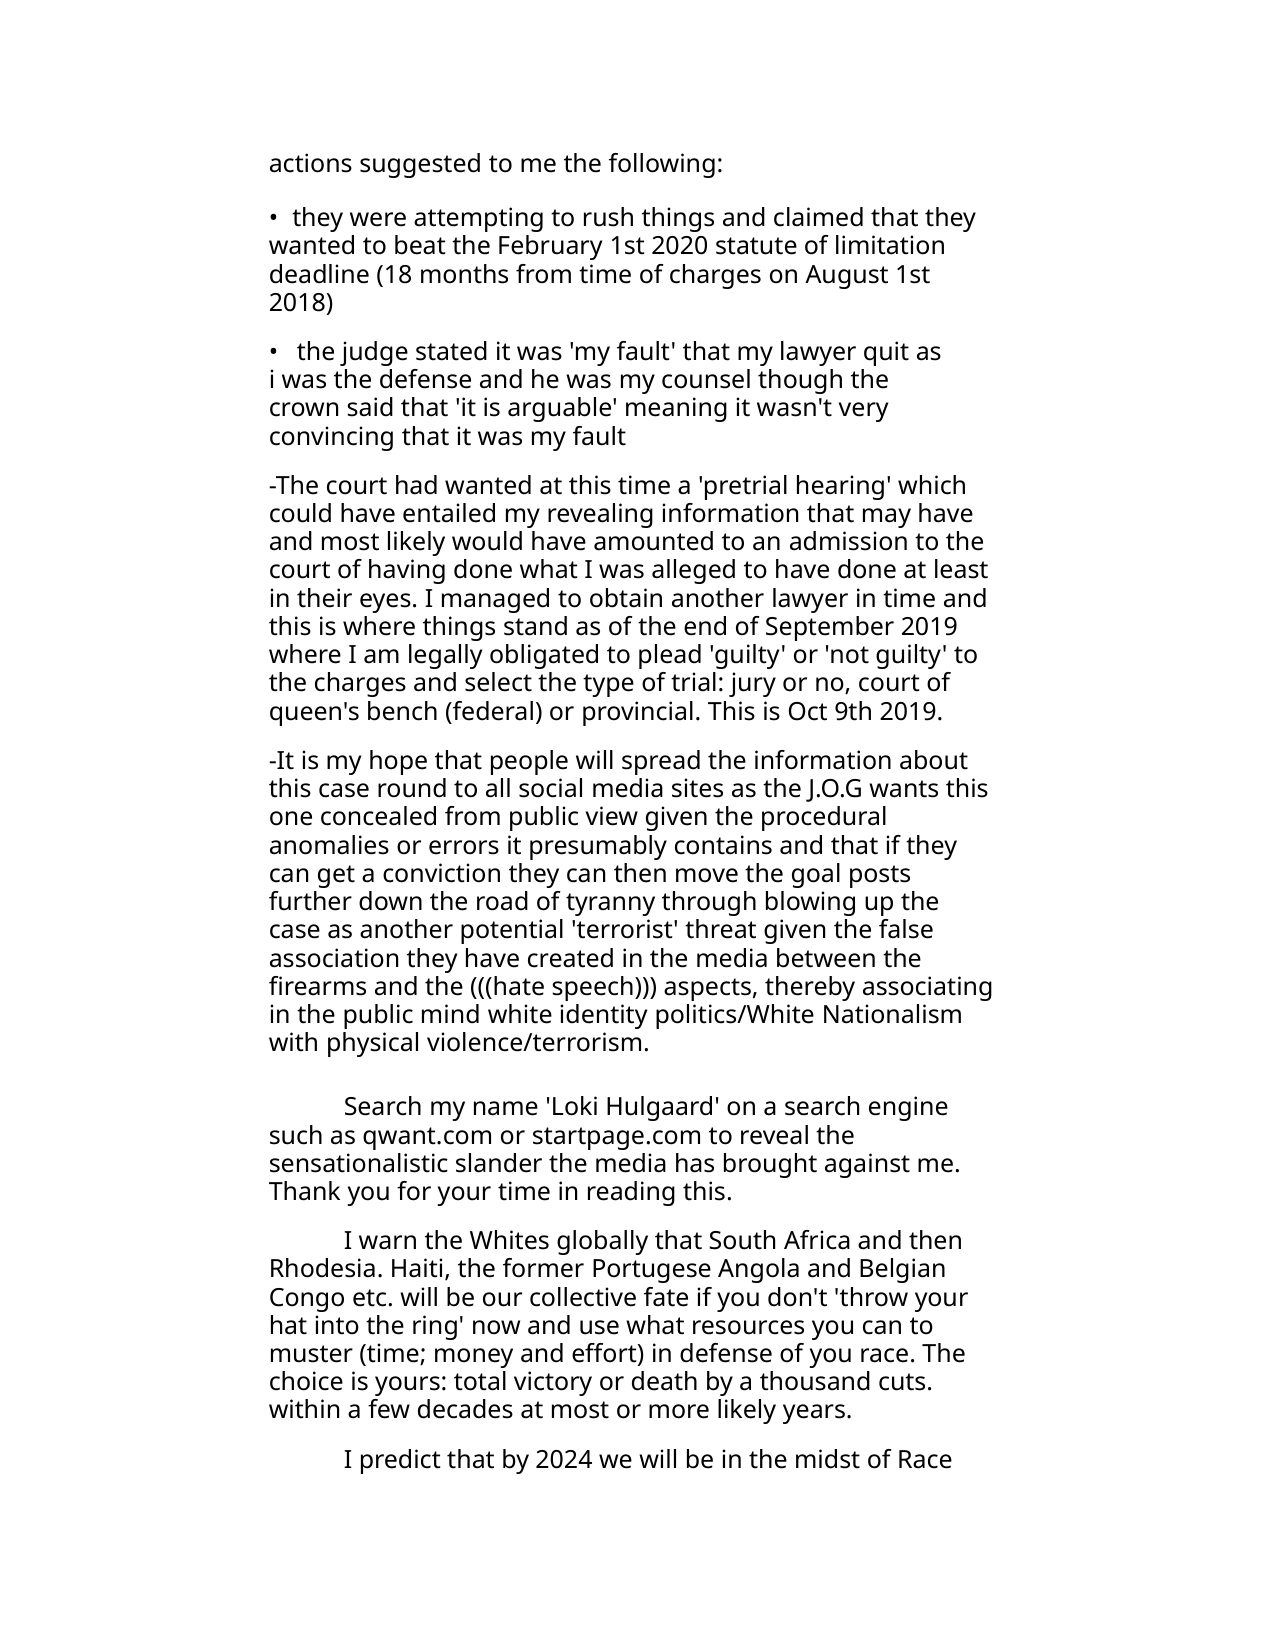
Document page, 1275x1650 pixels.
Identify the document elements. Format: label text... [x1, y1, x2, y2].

text I warn the Whites globally that South Africa and then Rhodesia. Haiti, the former Portugese Angola and Belgian Congo etc. will be our collective fate if you don't 'throw your hat into the ring' now and use what resources you can to muster (time; money and effort) in defense of you race. The choice is yours: total victory or death by a thousand cuts. within a few decades at most or more likely years. [268, 1227, 1002, 1425]
text -The court had wanted at this time a 'pretrial hearing' which could have entailed my revealing information that may have and most likely would have amounted to an admission to the court of having done what I was alleged to have done at least in their eyes. I managed to obtain another lawyer in time and this is where things stand as of the end of September 2019 where I am legally obligated to plead 'guilty' or 'not guilty' to the charges and select the type of trial: jury or no, court of queen's bench (federal) or provincial. This is Oct 9th 2019. [268, 472, 1001, 726]
list the judge stated it was 'my fault' that my lawyer quit as i was the defense and he was my counsel though the crown said that 'it is arguable' meaning it wasn't very convincing that it was my fault [268, 338, 949, 451]
text -It is my hope that people will spread the information about this case round to all social media sites as the J.O.G wants this one concealed from public view given the procedural anomalies or errors it presumably contains and that if they can get a conviction they can then move the goal posts further down the road of tyranny through blowing up the case as another potential 'terrorist' threat given the false association they have created in the media between the firearms and the (((hate speech))) aspects, thereby associating in the public mind white identity politics/White Nationalism with physical violence/terrorism. [268, 747, 995, 1057]
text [268, 150, 869, 179]
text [268, 1446, 1002, 1474]
text Search my name 'Loki Hulgaard' on a search engine such as qwant.com or startpage.com to reveal the sensationalistic slander the media has brought against me. Thank you for your time in reading this. [268, 1093, 979, 1206]
list they were attempting to rush things and claimed that they wanted to beat the February 1st 2020 statute of limitation deadline (18 months from time of charges on August 1st 2018) [268, 204, 993, 317]
